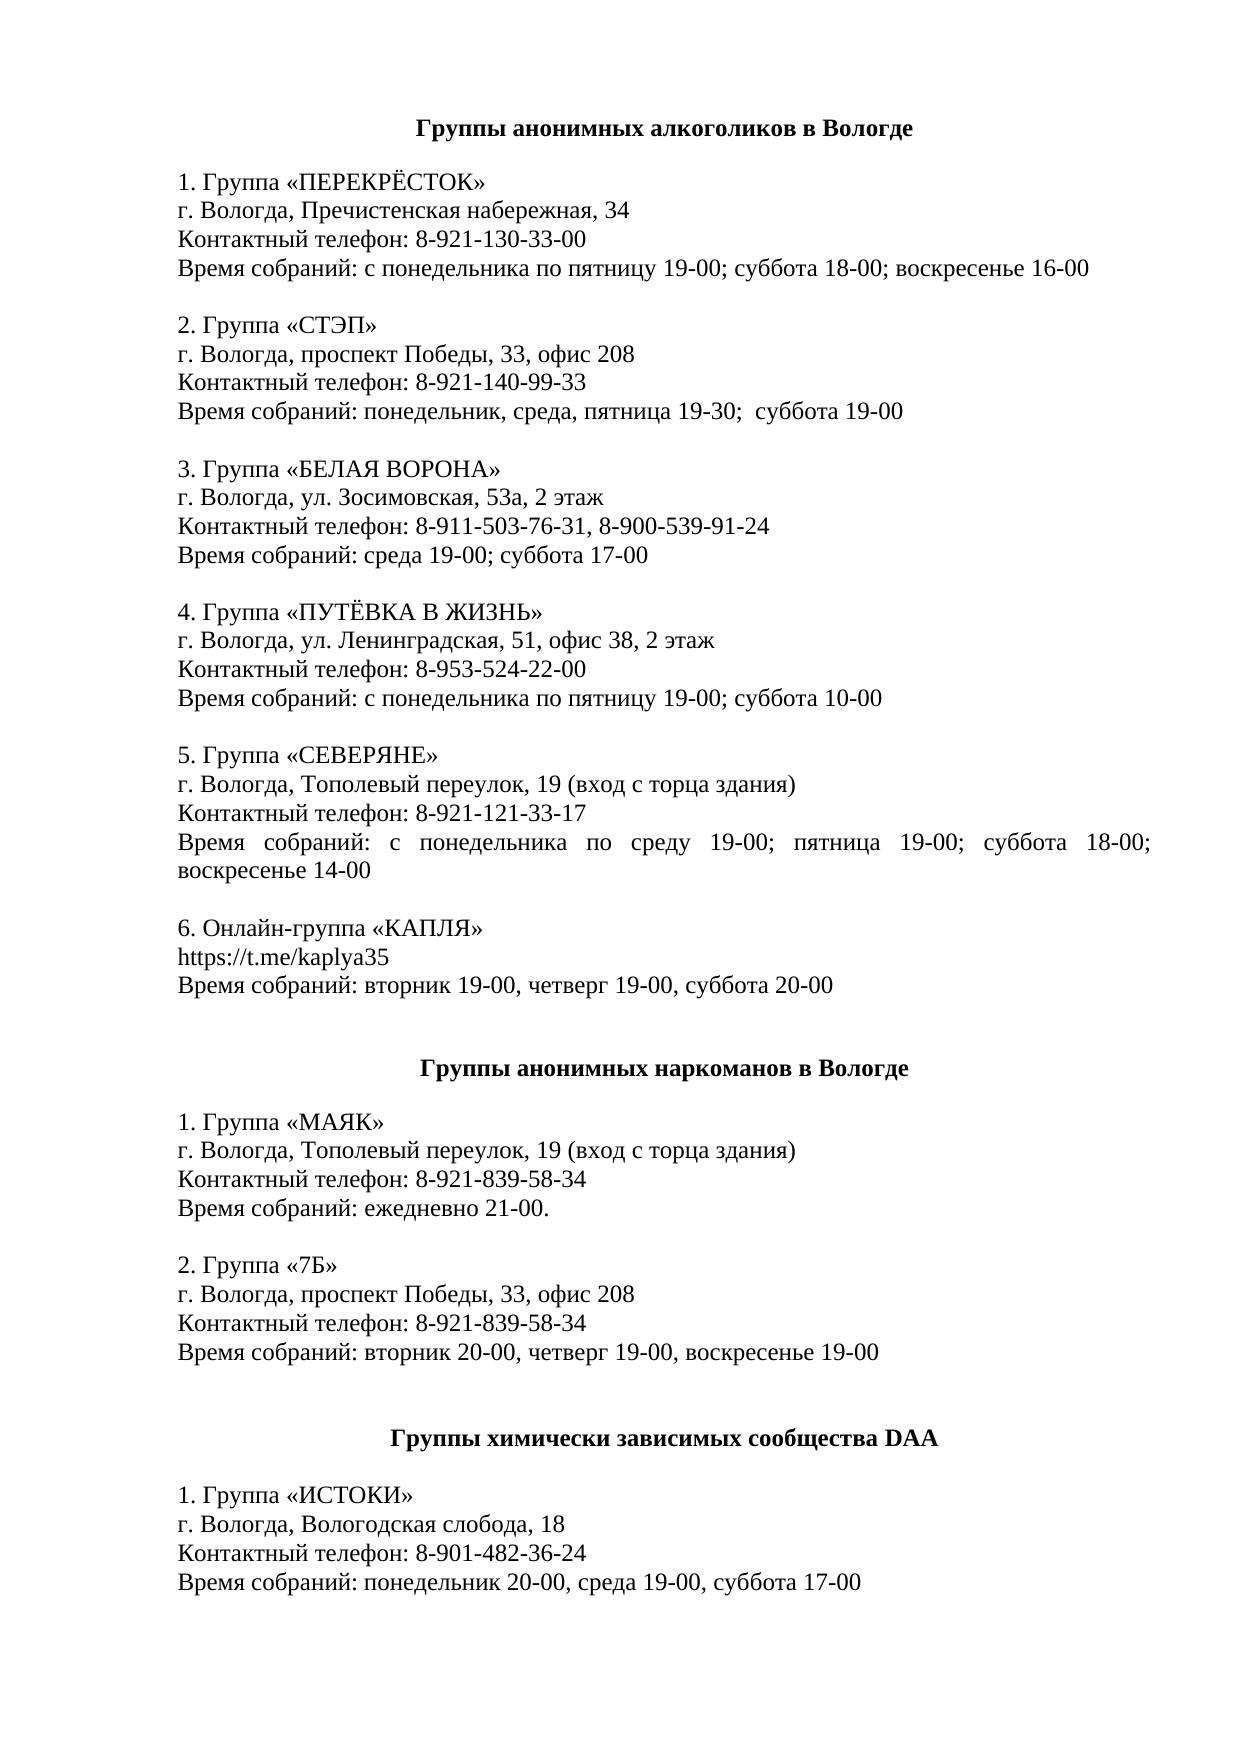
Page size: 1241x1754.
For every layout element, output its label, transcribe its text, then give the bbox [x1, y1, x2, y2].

text Контактный телефон: 8-953-524-22-00 [177, 654, 1152, 683]
text Группы анонимных алкоголиков в Вологде [177, 113, 1152, 142]
text https://t.me/kaplya35 [177, 942, 1152, 970]
text 1. Группа «МАЯК» [177, 1107, 1152, 1136]
text Группы анонимных наркоманов в Вологде [177, 1053, 1152, 1082]
text Контактный телефон: 8-901-482-36-24 [177, 1538, 1152, 1567]
text 4. Группа «ПУТЁВКА В ЖИЗНЬ» [177, 597, 1152, 625]
text г. Вологда, проспект Победы, 33, офис 208 [177, 1279, 1152, 1308]
text Время собраний: ежедневно 21-00. [177, 1193, 1152, 1222]
text г. Вологда, ул. Зосимовская, 53а, 2 этаж [177, 482, 1152, 511]
text Время собраний: с понедельника по среду 19-00; пятница 19-00; суббота 18-00; воскресенье 14-00 [177, 827, 1152, 884]
text г. Вологда, проспект Победы, 33, офис 208 [177, 339, 1152, 367]
text Время собраний: вторник 19-00, четверг 19-00, суббота 20-00 [177, 970, 1152, 999]
text 1. Группа «ИСТОКИ» [177, 1481, 1152, 1509]
text Контактный телефон: 8-921-130-33-00 [177, 224, 1152, 253]
text 1. Группа «ПЕРЕКРЁСТОК» [177, 167, 1152, 196]
text г. Вологда, Вологодская слобода, 18 [177, 1509, 1152, 1538]
text Время собраний: с понедельника по пятницу 19-00; суббота 18-00; воскресенье 16-00 [177, 253, 1152, 282]
text Время собраний: понедельник 20-00, среда 19-00, суббота 17-00 [177, 1567, 1152, 1596]
text Время собраний: понедельник, среда, пятница 19-30; суббота 19-00 [177, 396, 1152, 425]
text Время собраний: вторник 20-00, четверг 19-00, воскресенье 19-00 [177, 1337, 1152, 1366]
text 2. Группа «7Б» [177, 1251, 1152, 1279]
text г. Вологда, Тополевый переулок, 19 (вход с торца здания) [177, 769, 1152, 798]
text Контактный телефон: 8-921-121-33-17 [177, 798, 1152, 827]
text 6. Онлайн-группа «КАПЛЯ» [177, 913, 1152, 942]
text 3. Группа «БЕЛАЯ ВОРОНА» [177, 454, 1152, 482]
text Контактный телефон: 8-911-503-76-31, 8-900-539-91-24 [177, 511, 1152, 540]
text Время собраний: с понедельника по пятницу 19-00; суббота 10-00 [177, 683, 1152, 712]
text г. Вологда, Пречистенская набережная, 34 [177, 196, 1152, 224]
text 2. Группа «СТЭП» [177, 310, 1152, 339]
text Контактный телефон: 8-921-839-58-34 [177, 1308, 1152, 1337]
text г. Вологда, Тополевый переулок, 19 (вход с торца здания) [177, 1136, 1152, 1164]
text г. Вологда, ул. Ленинградская, 51, офис 38, 2 этаж [177, 625, 1152, 654]
text Группы химически зависимых сообщества DАА [177, 1423, 1152, 1452]
text Контактный телефон: 8-921-839-58-34 [177, 1164, 1152, 1193]
text 5. Группа «СЕВЕРЯНЕ» [177, 740, 1152, 769]
text Время собраний: среда 19-00; суббота 17-00 [177, 540, 1152, 569]
text Контактный телефон: 8-921-140-99-33 [177, 367, 1152, 396]
